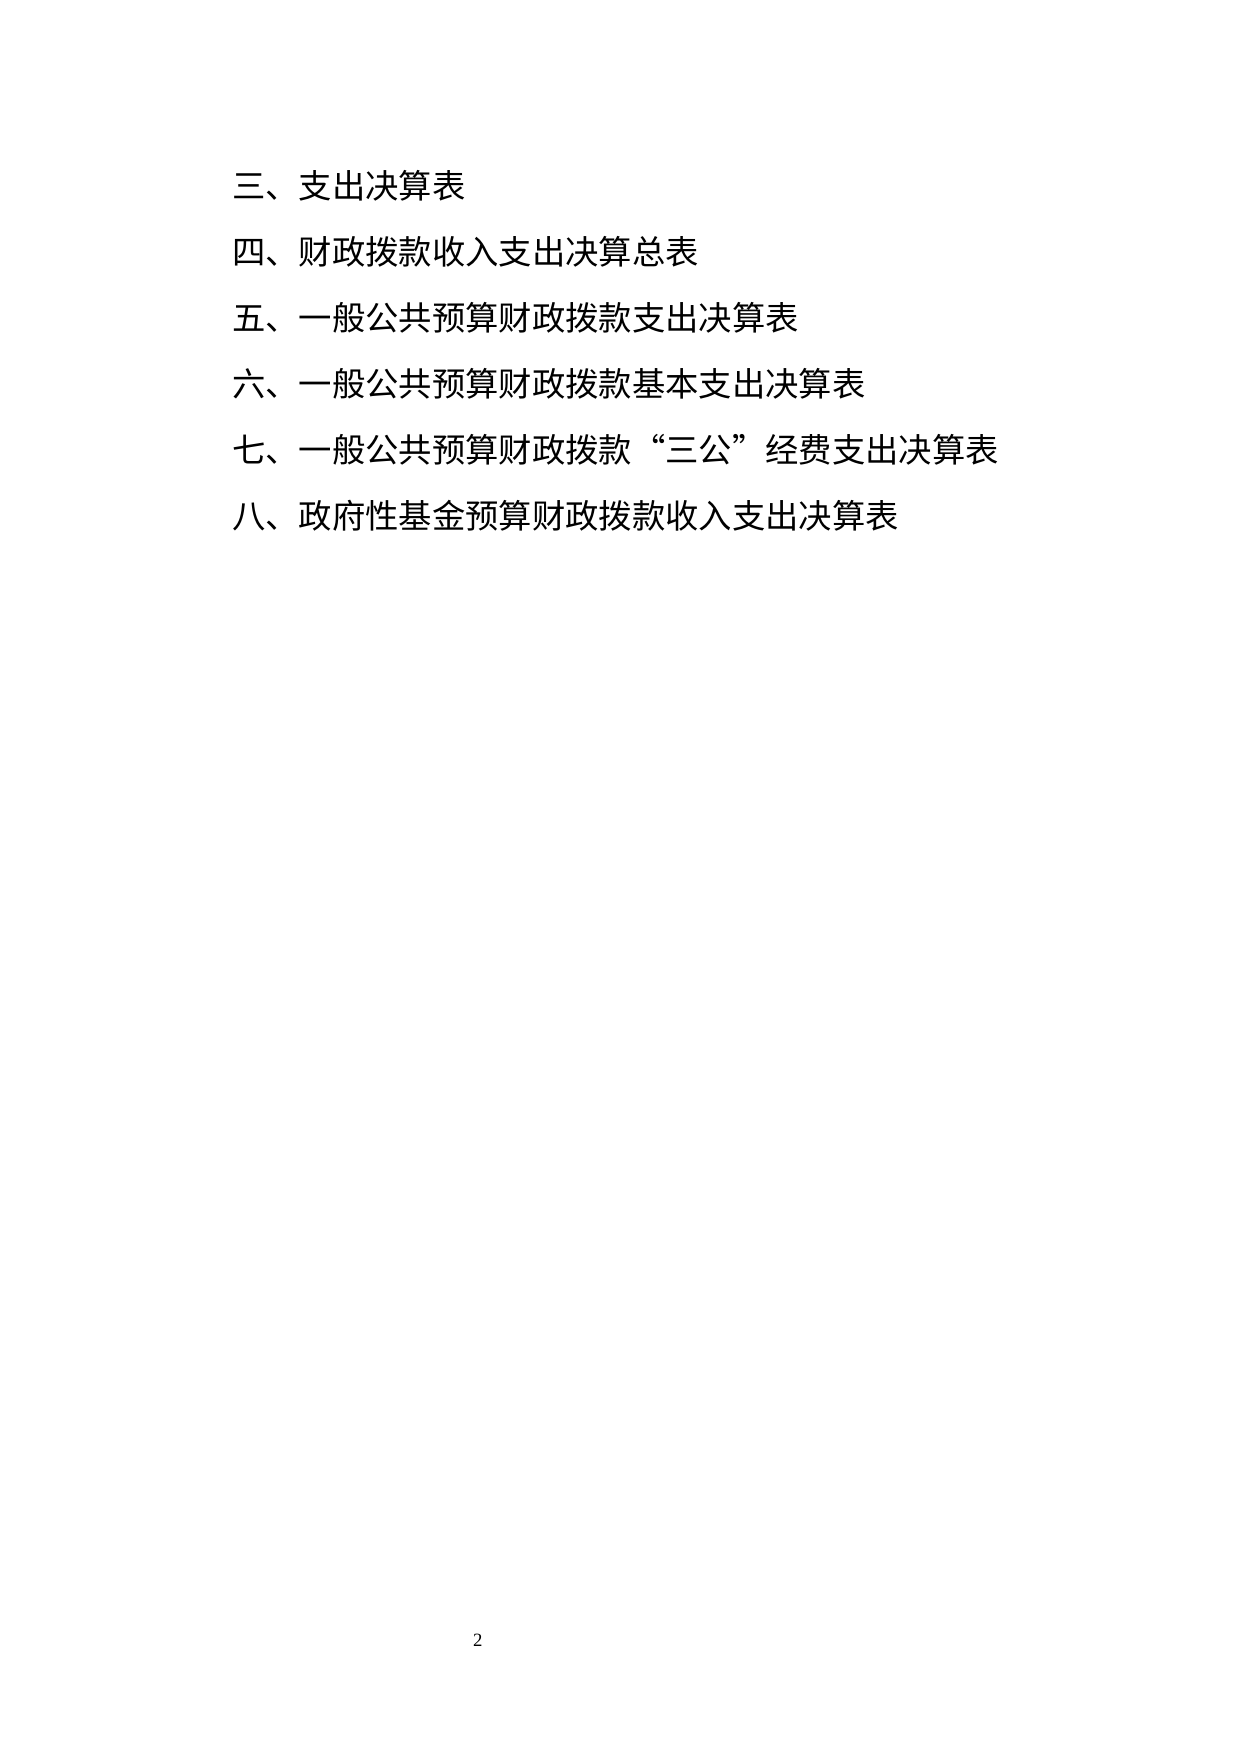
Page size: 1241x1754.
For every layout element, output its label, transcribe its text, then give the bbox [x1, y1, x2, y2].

text 五、一般公共预算财政拨款支出决算表 [165, 283, 1081, 349]
text 七、一般公共预算财政拨款“三公”经费支出决算表 [165, 415, 1081, 481]
text 六、一般公共预算财政拨款基本支出决算表 [165, 349, 1081, 415]
text 四、财政拨款收入支出决算总表 [165, 217, 1081, 283]
text 三、支出决算表 [165, 151, 1081, 217]
text 八、政府性基金预算财政拨款收入支出决算表 [165, 481, 1081, 547]
